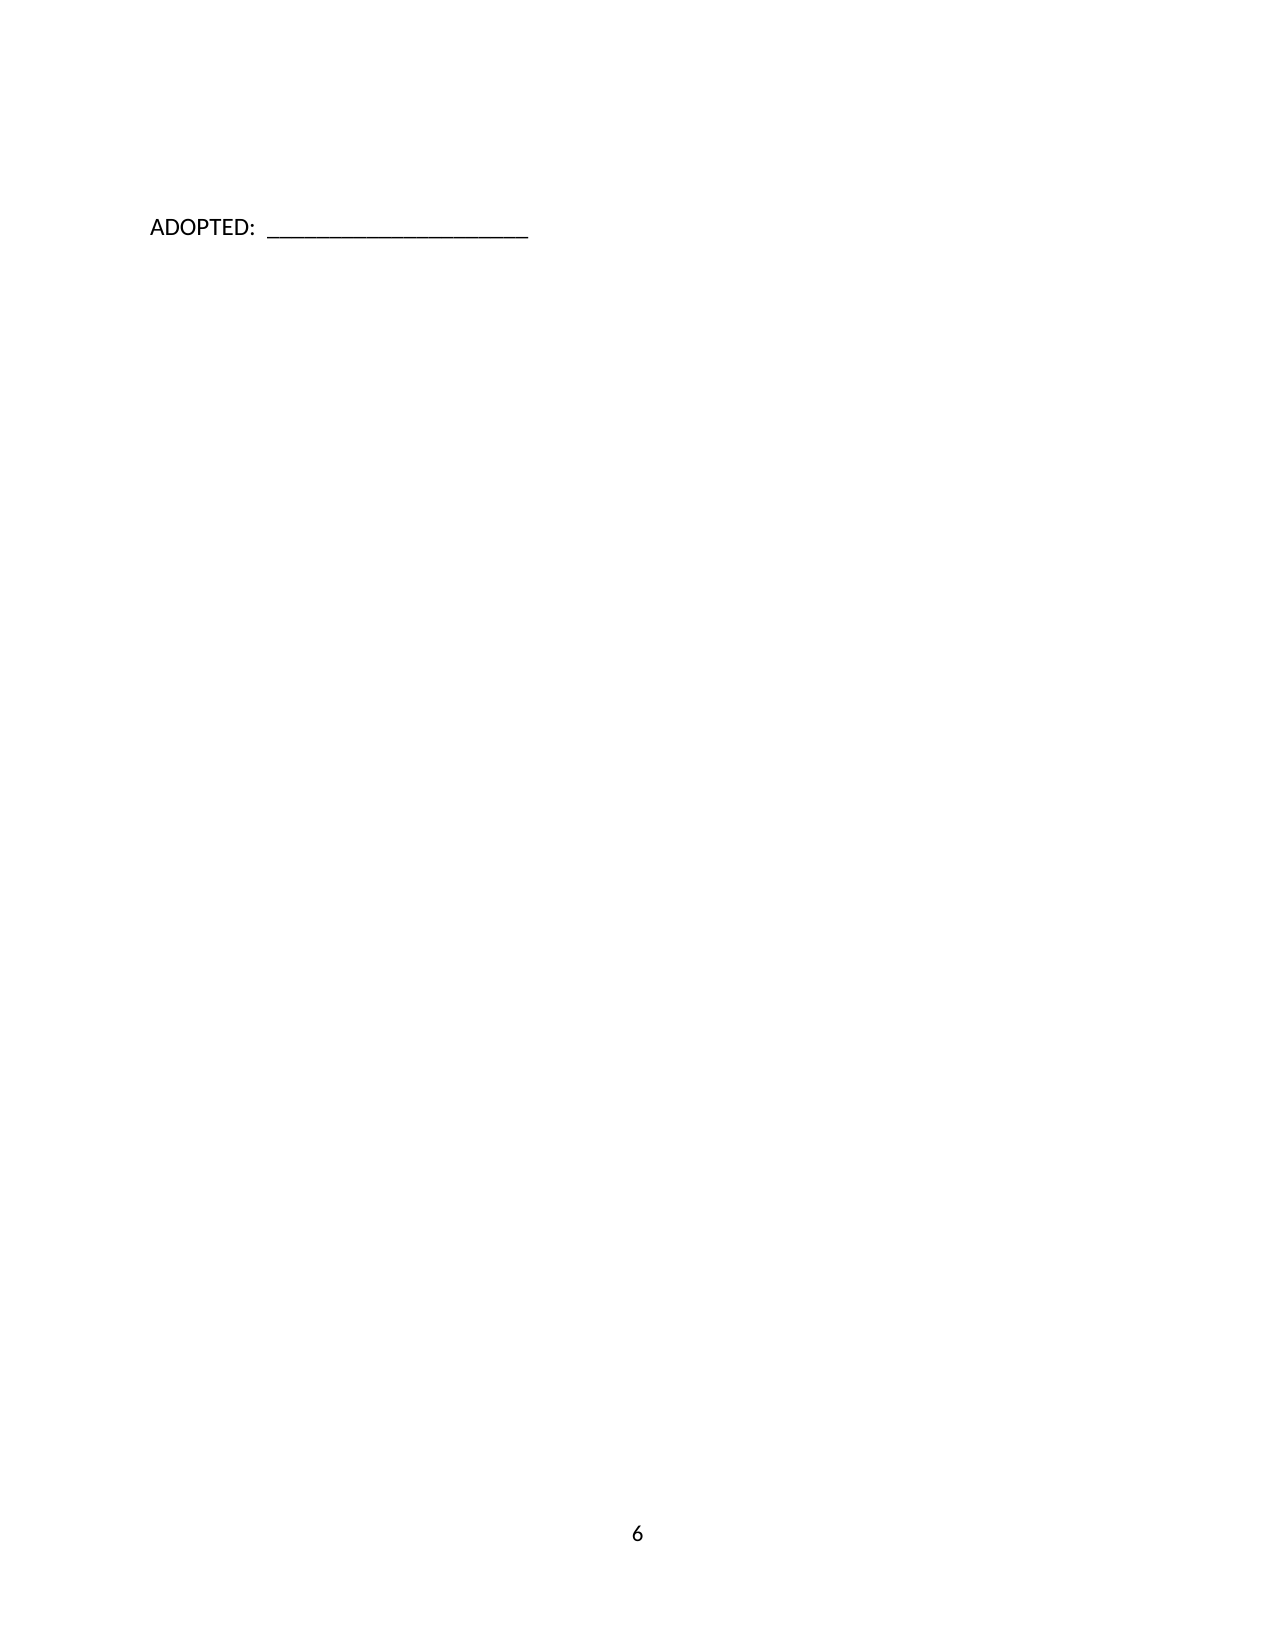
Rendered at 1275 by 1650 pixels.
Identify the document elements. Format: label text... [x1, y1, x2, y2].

text ADOPTED: _____________________ [150, 211, 1125, 242]
